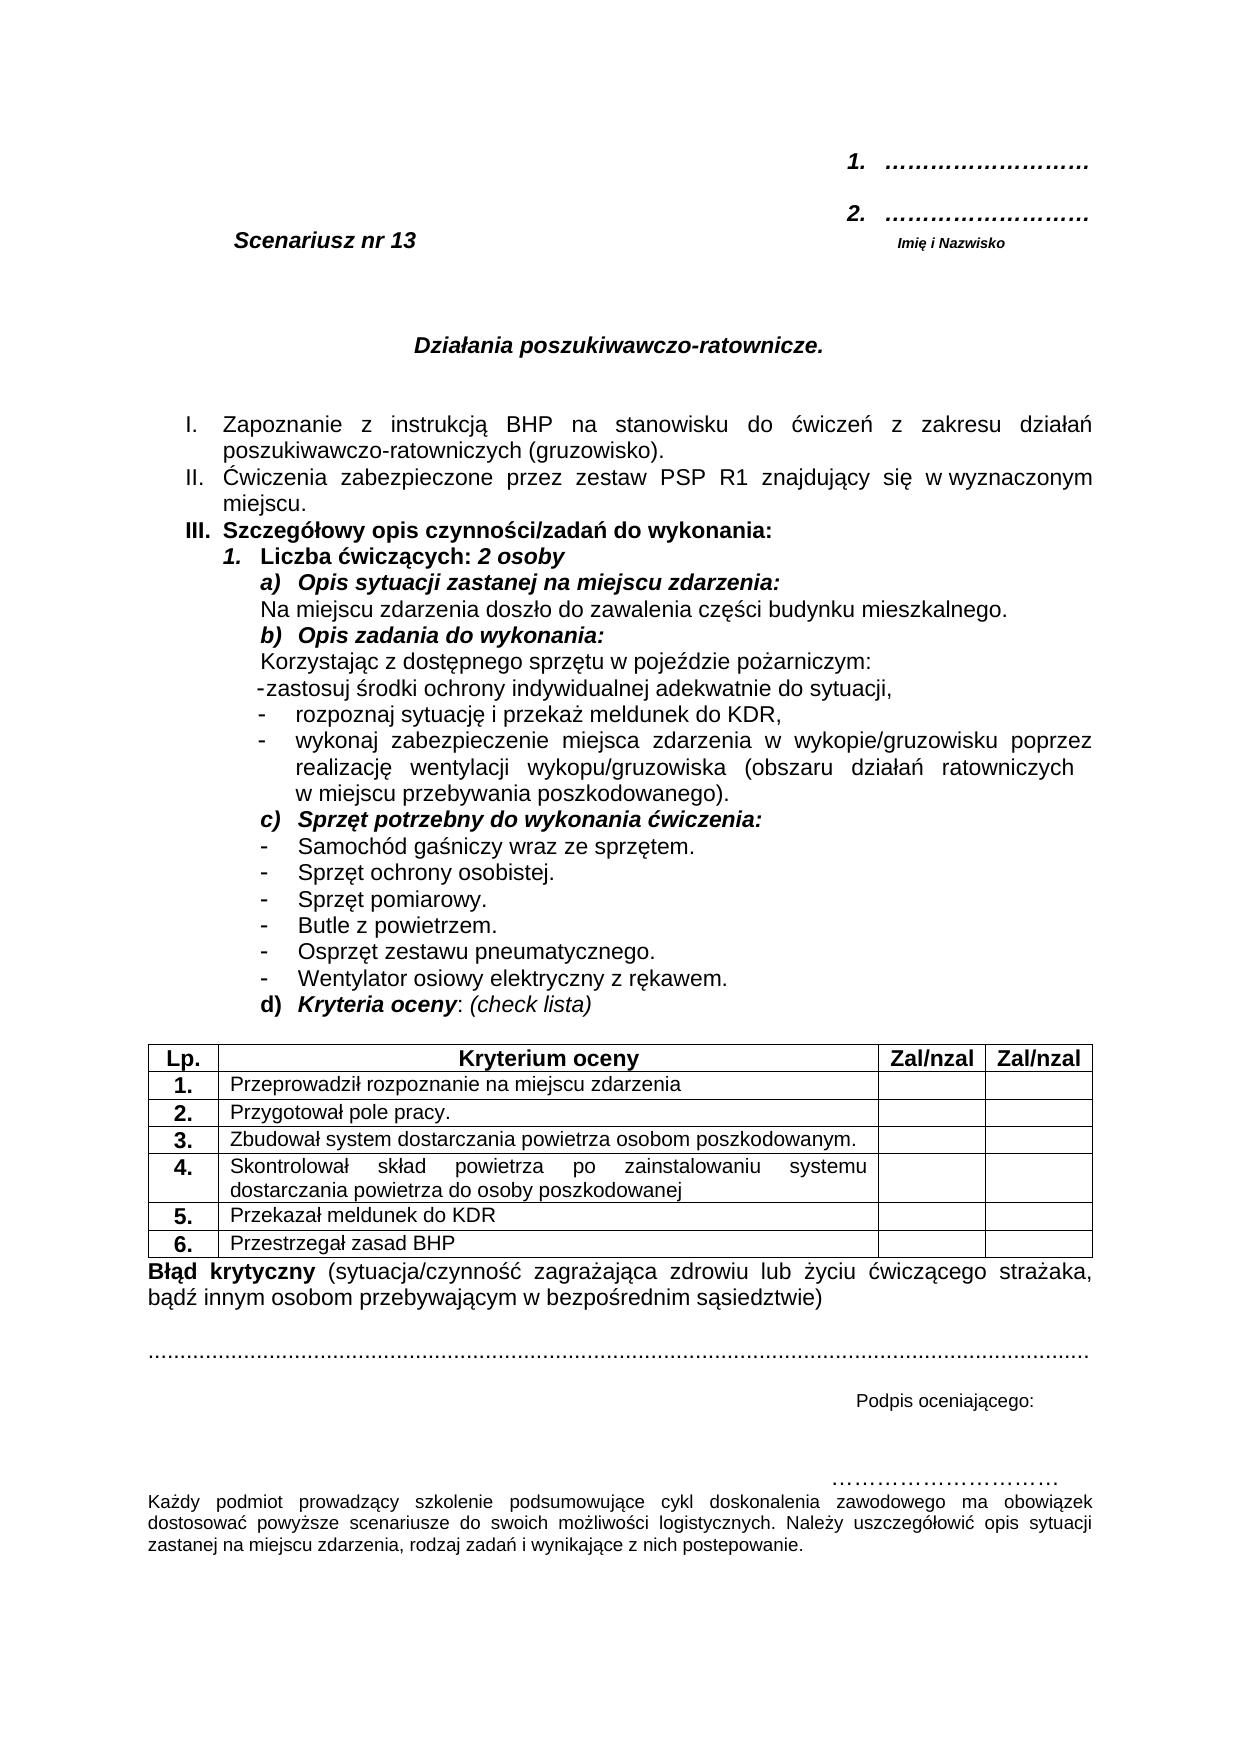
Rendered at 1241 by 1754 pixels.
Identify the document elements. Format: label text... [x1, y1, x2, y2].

table_cell Przeprowadził rozpoznanie na miejscu zdarzenia [219, 1072, 878, 1098]
table_cell [879, 1127, 985, 1153]
table_cell Przekazał meldunek do KDR [219, 1203, 878, 1229]
table_cell 1. [149, 1072, 218, 1098]
table_cell Przestrzegał zasad BHP [219, 1231, 878, 1257]
table_cell Zbudował system dostarczania powietrza osobom poszkodowanym. [219, 1127, 878, 1153]
list Zapoznanie z instrukcją BHP na stanowisku do ćwiczeń z zakresu działań poszukiwawczo-ratowniczych (gruzowisko). [185, 411, 1093, 464]
list Osprzęt zestawu pneumatycznego. [260, 938, 1093, 964]
list .................................................................................................................................................... [148, 1337, 1093, 1363]
list Podpis oceniającego: [797, 1390, 1093, 1411]
table_header Zal/nzal [986, 1045, 1092, 1071]
table_cell [986, 1154, 1092, 1202]
text Scenariusz nr 13 Imię i Nazwisko [148, 227, 1093, 253]
list Liczba ćwiczących: 2 osoby [223, 543, 1093, 569]
table_cell [879, 1231, 985, 1257]
table_cell [879, 1154, 985, 1202]
list Każdy podmiot prowadzący szkolenie podsumowujące cykl doskonalenia zawodowego ma obowiązek dostosować powyższe scenariusze do swoich możliwości logistycznych. Należy uszczegółowić opis sytuacji zastanej na miejscu zdarzenia, rodzaj zadań i wynikające z nich postepowanie. [148, 1490, 1093, 1555]
list Wentylator osiowy elektryczny z rękawem. [260, 964, 1093, 991]
table_cell [986, 1231, 1092, 1257]
list Ćwiczenia zabezpieczone przez zestaw PSP R1 znajdujący się w wyznaczonym miejscu. [185, 464, 1093, 517]
table_cell 6. [149, 1231, 218, 1257]
list Szczegółowy opis czynności/zadań do wykonania: [185, 517, 1093, 543]
table_cell [879, 1100, 985, 1126]
list Opis sytuacji zastanej na miejscu zdarzenia: [260, 569, 1093, 596]
table_cell 2. [149, 1100, 218, 1126]
table_header Kryterium oceny [219, 1045, 878, 1071]
table_cell [986, 1127, 1092, 1153]
table_cell 3. [149, 1127, 218, 1153]
table_cell 4. [149, 1154, 218, 1202]
table_cell [879, 1203, 985, 1229]
list Kryteria oceny: (check lista) [260, 991, 1093, 1017]
list ……………………… [223, 200, 1093, 227]
table_cell Przygotował pole pracy. [219, 1100, 878, 1126]
list Sprzęt ochrony osobistej. [260, 859, 1093, 886]
table_header Zal/nzal [879, 1045, 985, 1071]
list Samochód gaśniczy wraz ze sprzętem. [260, 833, 1093, 859]
table_cell [879, 1072, 985, 1098]
table_cell Skontrolował skład powietrza po zainstalowaniu systemu dostarczania powietrza do osoby poszkodowanej [219, 1154, 878, 1202]
list wykonaj zabezpieczenie miejsca zdarzenia w wykopie/gruzowisku poprzez realizację wentylacji wykopu/gruzowiska (obszaru działań ratowniczych w miejscu przebywania poszkodowanego). [258, 727, 1093, 806]
list Opis zadania do wykonania: [260, 622, 1093, 648]
list Butle z powietrzem. [260, 912, 1093, 938]
table_cell 5. [149, 1203, 218, 1229]
table_cell [986, 1203, 1092, 1229]
list Korzystając z dostępnego sprzętu w pojeździe pożarniczym: [260, 648, 1093, 675]
list Na miejscu zdarzenia doszło do zawalenia części budynku mieszkalnego. [260, 596, 1093, 622]
list rozpoznaj sytuację i przekaż meldunek do KDR, [258, 701, 1093, 727]
list Błąd krytyczny (sytuacja/czynność zagrażająca zdrowiu lub życiu ćwiczącego strażaka, bądź innym osobom przebywającym w bezpośrednim sąsiedztwie) [148, 1258, 1093, 1311]
list Sprzęt pomiarowy. [260, 886, 1093, 912]
table_header Lp. [149, 1045, 218, 1071]
table_cell [986, 1100, 1092, 1126]
table_cell [986, 1072, 1092, 1098]
list ……………………… [223, 148, 1093, 174]
list Sprzęt potrzebny do wykonania ćwiczenia: [260, 806, 1093, 833]
text Działania poszukiwawczo-ratownicze. [148, 332, 1093, 358]
list ………………………… [797, 1464, 1093, 1490]
list zastosuj środki ochrony indywidualnej adekwatnie do sytuacji, [257, 675, 1093, 701]
